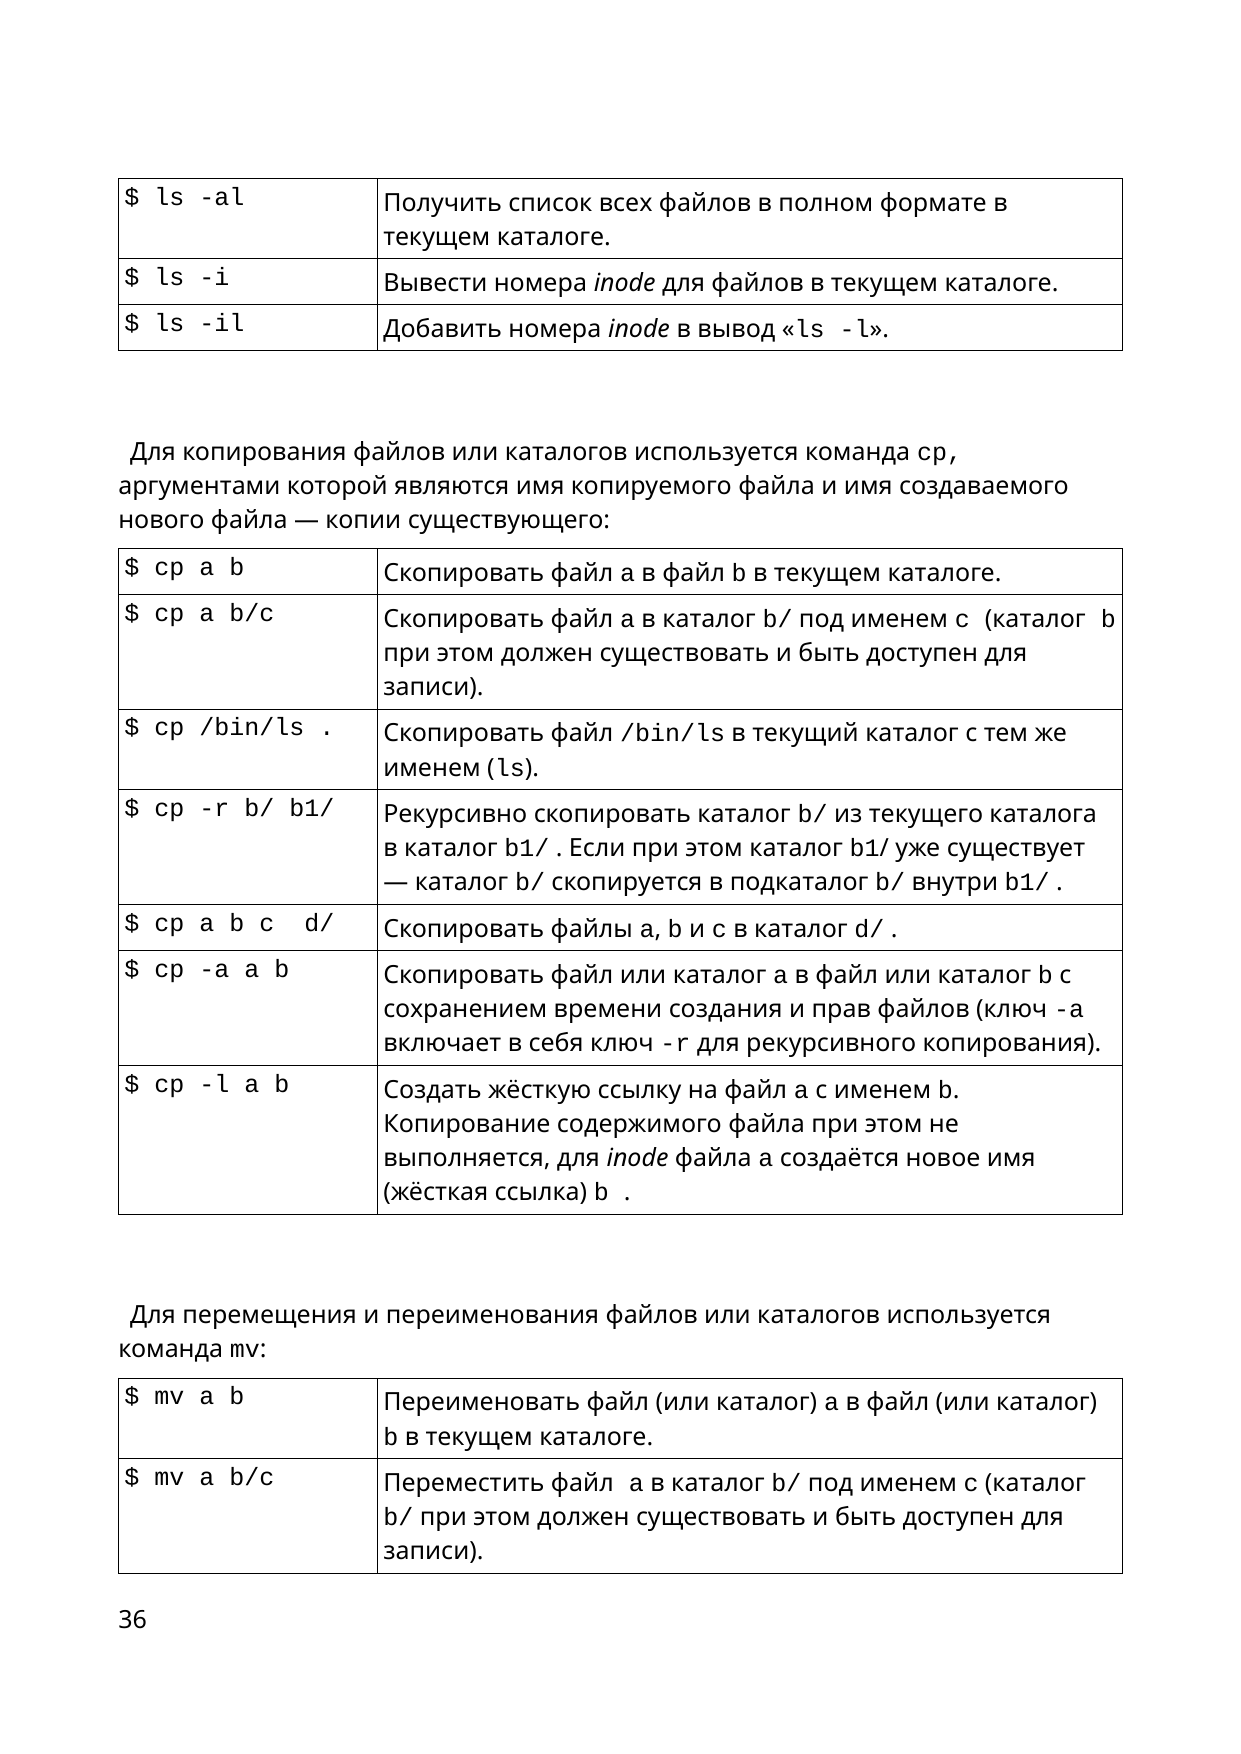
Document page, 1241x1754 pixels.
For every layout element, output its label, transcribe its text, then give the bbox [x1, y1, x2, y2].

table_cell Получить список всех файлов в полном формате в текущем каталоге. [378, 179, 1122, 258]
table_cell $ cp -l a b‍ [119, 1066, 377, 1214]
table_cell ‍‍$ mv a b/c [119, 1459, 377, 1573]
table_cell $ ls -al [119, 179, 377, 258]
table_cell $ cp -a a b [119, 951, 377, 1065]
table_cell Переместить файл a в каталог b/ под именем c (каталог b/ при этом должен существовать и быть доступен для записи). [378, 1459, 1122, 1573]
table_header Переименовать файл (или каталог) a в файл (или каталог) b в текущем каталоге. [378, 1379, 1122, 1458]
table_cell ‍$ cp a b c d/ [119, 905, 377, 950]
text Для копирования файлов или каталогов используется команда cp, аргументами которой являются имя копируемого файла и имя создаваемого нового файла — копии существующего: [118, 433, 1122, 536]
table_header Скопировать файл a в файл b в текущем каталоге. [378, 549, 1122, 594]
text Для перемещения и переименования файлов или каталогов используется команда mv: [118, 1297, 1122, 1365]
table_cell Скопировать файл a в каталог b/ под именем c (каталог b при этом должен существовать и быть доступен для записи). [378, 595, 1122, 709]
table_cell Скопировать файл /bin/ls в текущий каталог с тем же именем (ls). [378, 710, 1122, 789]
table_header $ mv a b [119, 1379, 377, 1458]
table_cell Создать жёсткую ссылку на файл a с именем b. Копирование содержимого файла при этом не выполняется, для inode файла a создаётся новое имя (жёсткая ссылка) b . [378, 1066, 1122, 1214]
table_header $ cp a b [119, 549, 377, 594]
table_cell Вывести номера inode для файлов в текущем каталоге. [378, 259, 1122, 304]
table_cell Добавить номера inode в вывод «ls -l». [378, 305, 1122, 350]
table_cell Рекурсивно скопировать каталог b/ из текущего каталога в каталог b1/ . Если при этом каталог b1/ уже существует — каталог b/ скопируется в подкаталог b/ внутри b1/ . [378, 790, 1122, 904]
table_cell $ cp /bin/ls . [119, 710, 377, 789]
table_cell ‍$ cp a b/c [119, 595, 377, 709]
table_cell $ cp -r b/ b1/ [119, 790, 377, 904]
table_cell Скопировать файлы a, b и c в каталог d/ . [378, 905, 1122, 950]
table_cell $ ls -i‍ [119, 259, 377, 304]
table_cell $ ls -il‍ [119, 305, 377, 350]
table_cell Скопировать файл или каталог a в файл или каталог b с сохранением времени создания и прав файлов (ключ -a включает в себя ключ -r для рекурсивного копирования). [378, 951, 1122, 1065]
